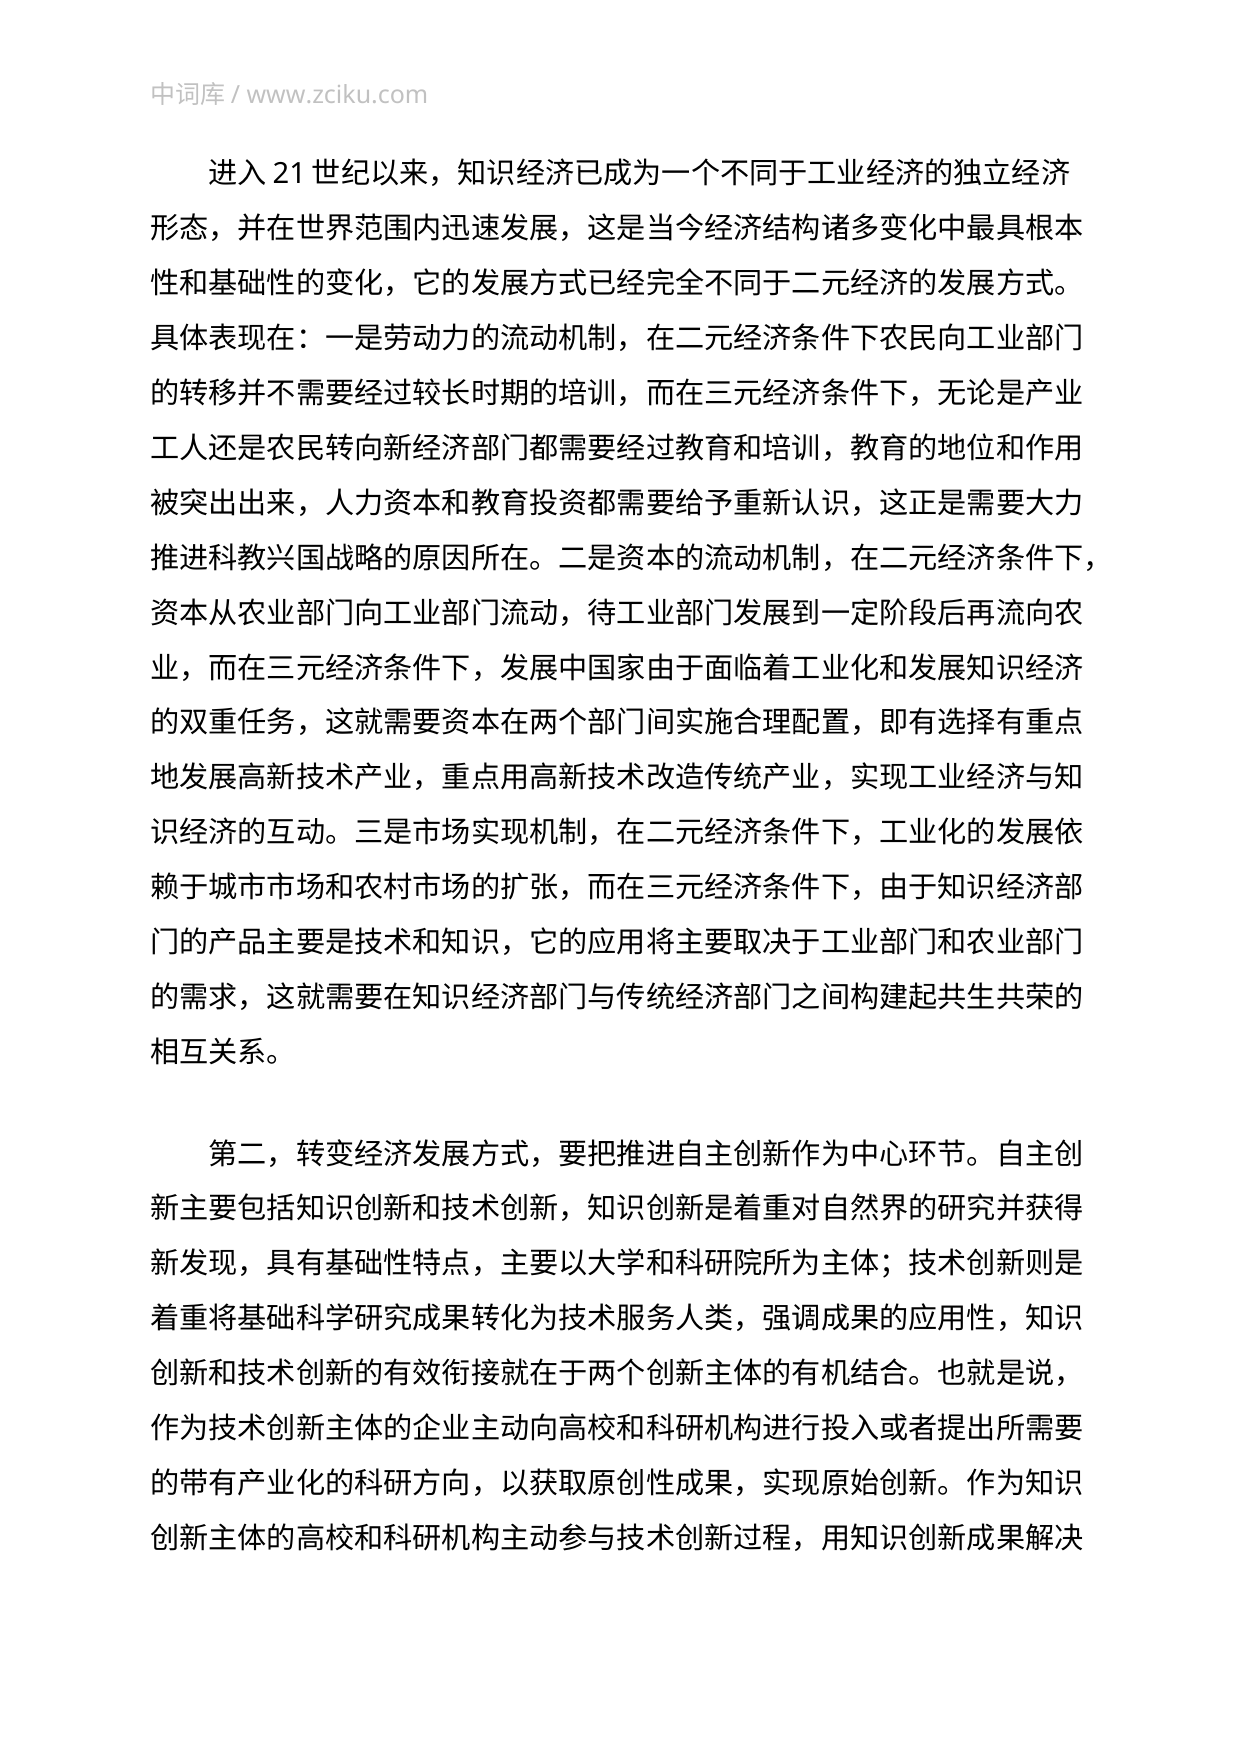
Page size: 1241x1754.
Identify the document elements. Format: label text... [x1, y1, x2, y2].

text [150, 1130, 1090, 1557]
text 进入21世纪以来，知识经济已成为一个不同于工业经济的独立经济形态，并在世界范围内迅速发展，这是当今经济结构诸多变化中最具根本性和基础性的变化，它的发展方式已经完全不同于二元经济的发展方式。具体表现在：一是劳动力的流动机制，在二元经济条件下农民向工业部门的转移并不需要经过较长时期的培训，而在三元经济条件下，无论是产业工人还是农民转向新经济部门都需要经过教育和培训，教育的地位和作用被突出出来，人力资本和教育投资都需要给予重新认识，这正是需要大力推进科教兴国战略的原因所在。二是资本的流动机制，在二元经济条件下，资本从农业部门向工业部门流动，待工业部门发展到一定阶段后再流向农业，而在三元经济条件下，发展中国家由于面临着工业化和发展知识经济的双重任务，这就需要资本在两个部门间实施合理配置，即有选择有重点地发展高新技术产业，重点用高新技术改造传统产业，实现工业经济与知识经济的互动。三是市场实现机制，在二元经济条件下，工业化的发展依赖于城市市场和农村市场的扩张，而在三元经济条件下，由于知识经济部门的产品主要是技术和知识，它的应用将主要取决于工业部门和农业部门的需求，这就需要在知识经济部门与传统经济部门之间构建起共生共荣的相互关系。 [150, 150, 1090, 1071]
